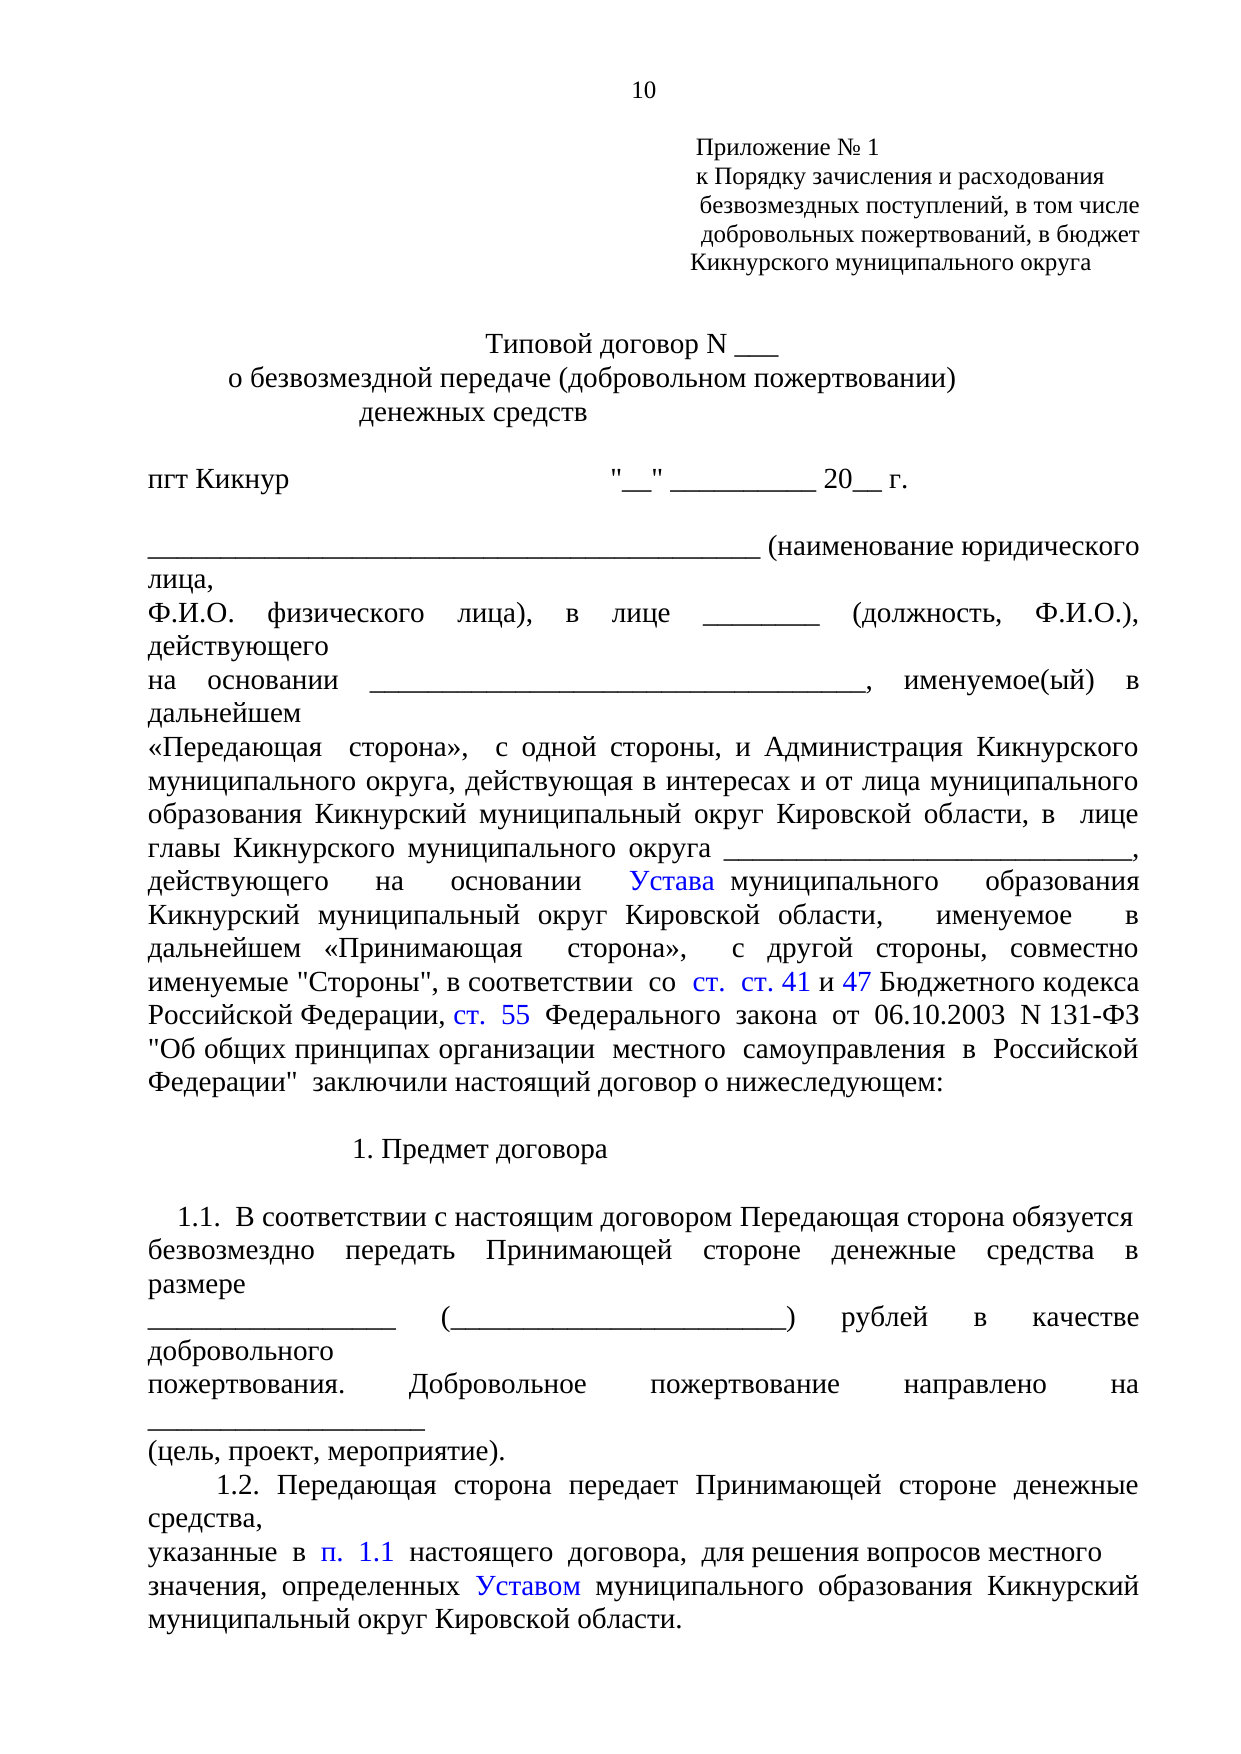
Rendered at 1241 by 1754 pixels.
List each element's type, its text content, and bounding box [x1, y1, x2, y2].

text добровольных пожертвований, в бюджет [148, 219, 1140, 247]
text на основании __________________________________, именуемое(ый) в дальнейшем [148, 662, 1140, 729]
text безвозмездных поступлений, в том числе [148, 190, 1140, 219]
text денежных средств [148, 394, 1140, 427]
text Ф.И.О. физического лица), в лице ________ (должность, Ф.И.О.), действующего [148, 595, 1140, 662]
text __________________________________________ (наименование юридического лица, [148, 528, 1140, 595]
text пгт Кикнур "__" __________ 20__ г. [148, 461, 1140, 494]
text (цель, проект, мероприятие). [148, 1433, 1140, 1467]
text о безвозмездной передаче (добровольном пожертвовании) [148, 360, 1140, 394]
text 1. Предмет договора [148, 1132, 1140, 1165]
text 1.1. В соответствии с настоящим договором Передающая сторона обязуется [148, 1199, 1140, 1232]
text Типовой договор N ___ [148, 327, 1140, 360]
text значения, определенных Уставом муниципального образования Кикнурский муниципальный округ Кировской области. [148, 1568, 1140, 1635]
text _________________ (_______________________) рублей в качестве добровольного [148, 1299, 1140, 1366]
text «Передающая сторона», с одной стороны, и Администрация Кикнурского муниципального округа, действующая в интересах и от лица муниципального образования Кикнурский муниципальный округ Кировской области, в лице главы Кикнурского муниципального округа ____________________________, действующего на основании Устава муниципального образования Кикнурский муниципальный округ Кировской области, именуемое в дальнейшем «Принимающая сторона», с другой стороны, совместно именуемые "Стороны", в соответствии со ст. ст. 41 и 47 Бюджетного кодекса Российской Федерации, ст. 55 Федерального закона от 06.10.2003 N 131-ФЗ "Об общих принципах организации местного самоуправления в Российской Федерации" заключили настоящий договор о нижеследующем: [148, 729, 1140, 1098]
text безвозмездно передать Принимающей стороне денежные средства в размере [148, 1232, 1140, 1299]
text 1.2. Передающая сторона передает Принимающей стороне денежные средства, [148, 1467, 1140, 1534]
text Приложение № 1 [148, 132, 1140, 161]
text пожертвования. Добровольное пожертвование направлено на ___________________ [148, 1366, 1140, 1433]
text Кикнурского муниципального округа [148, 247, 1140, 276]
text указанные в п. 1.1 настоящего договора, для решения вопросов местного [148, 1534, 1140, 1568]
text к Порядку зачисления и расходования [148, 161, 1140, 190]
